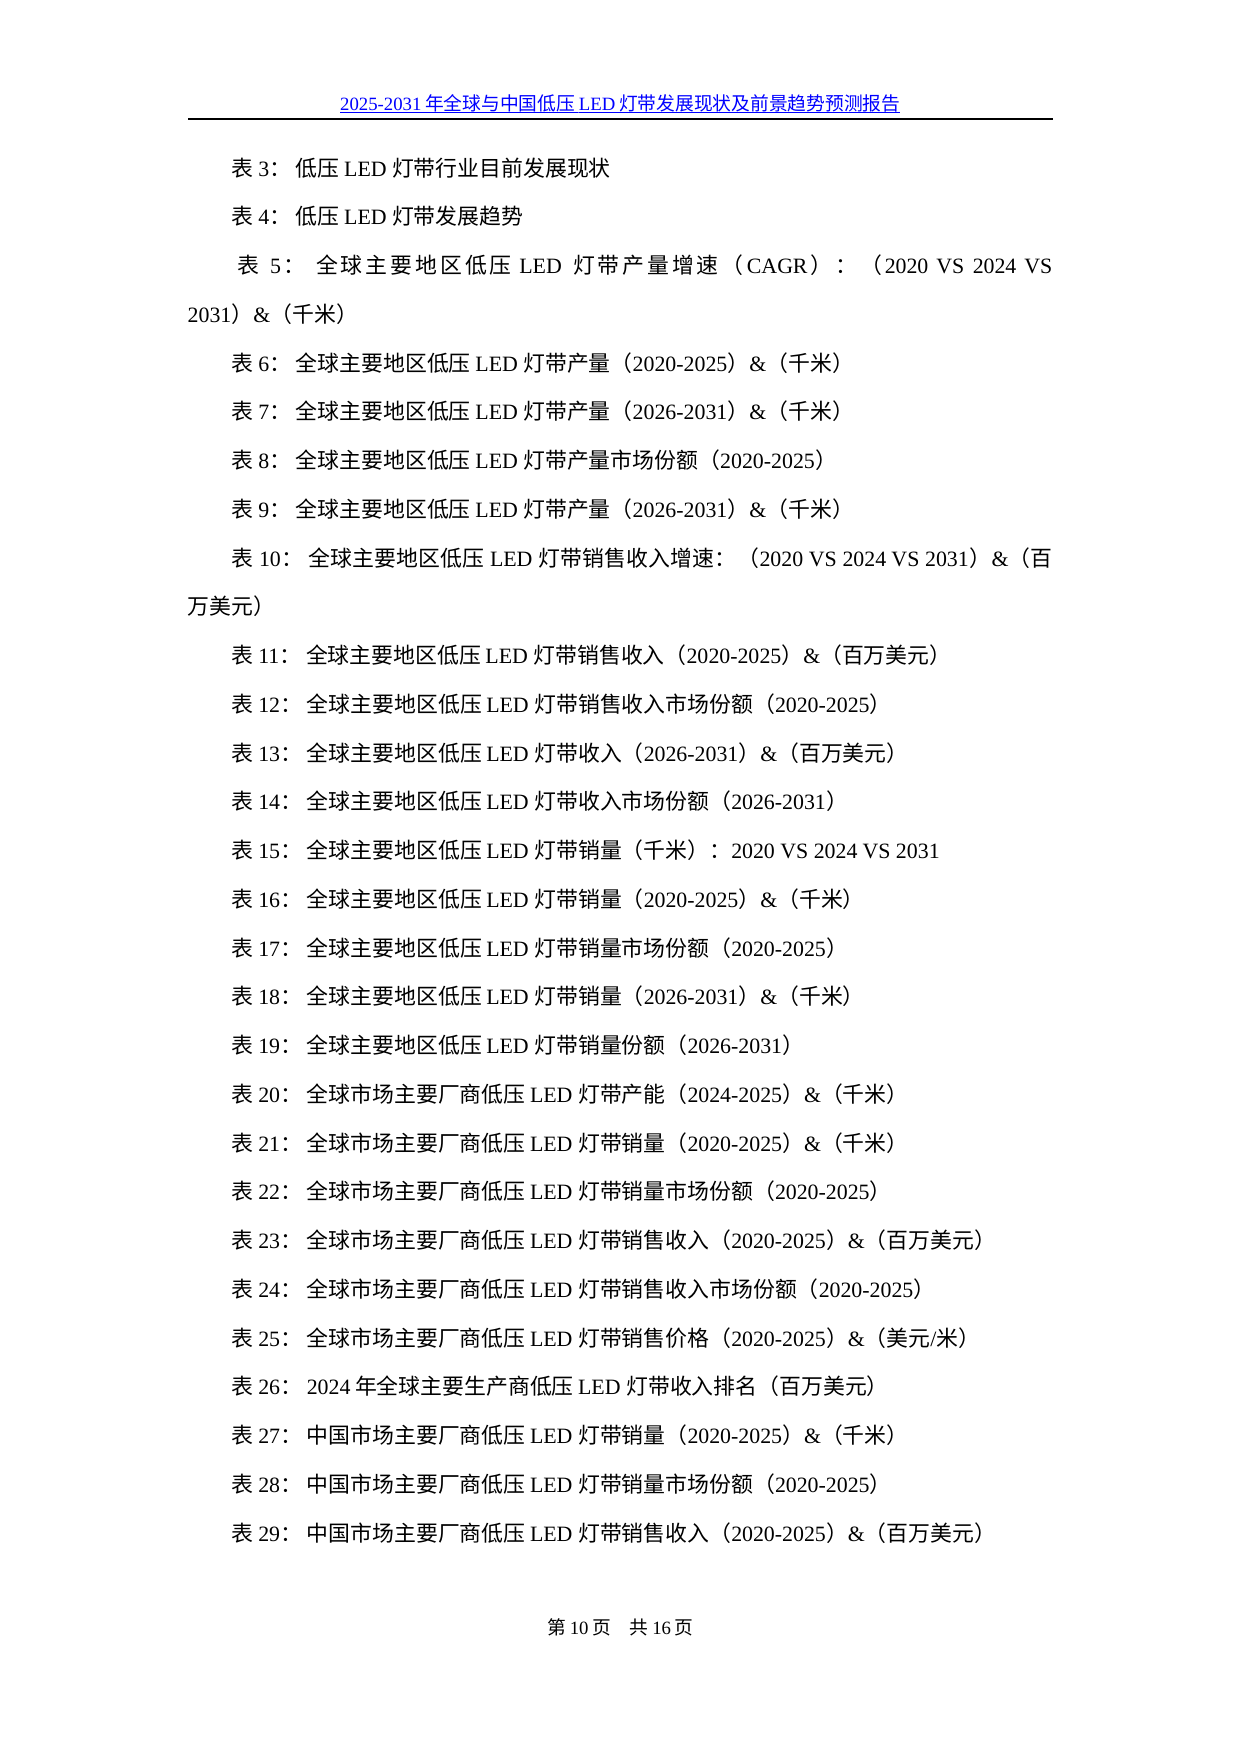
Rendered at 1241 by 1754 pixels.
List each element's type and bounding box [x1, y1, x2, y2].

text [187, 150, 1053, 1548]
